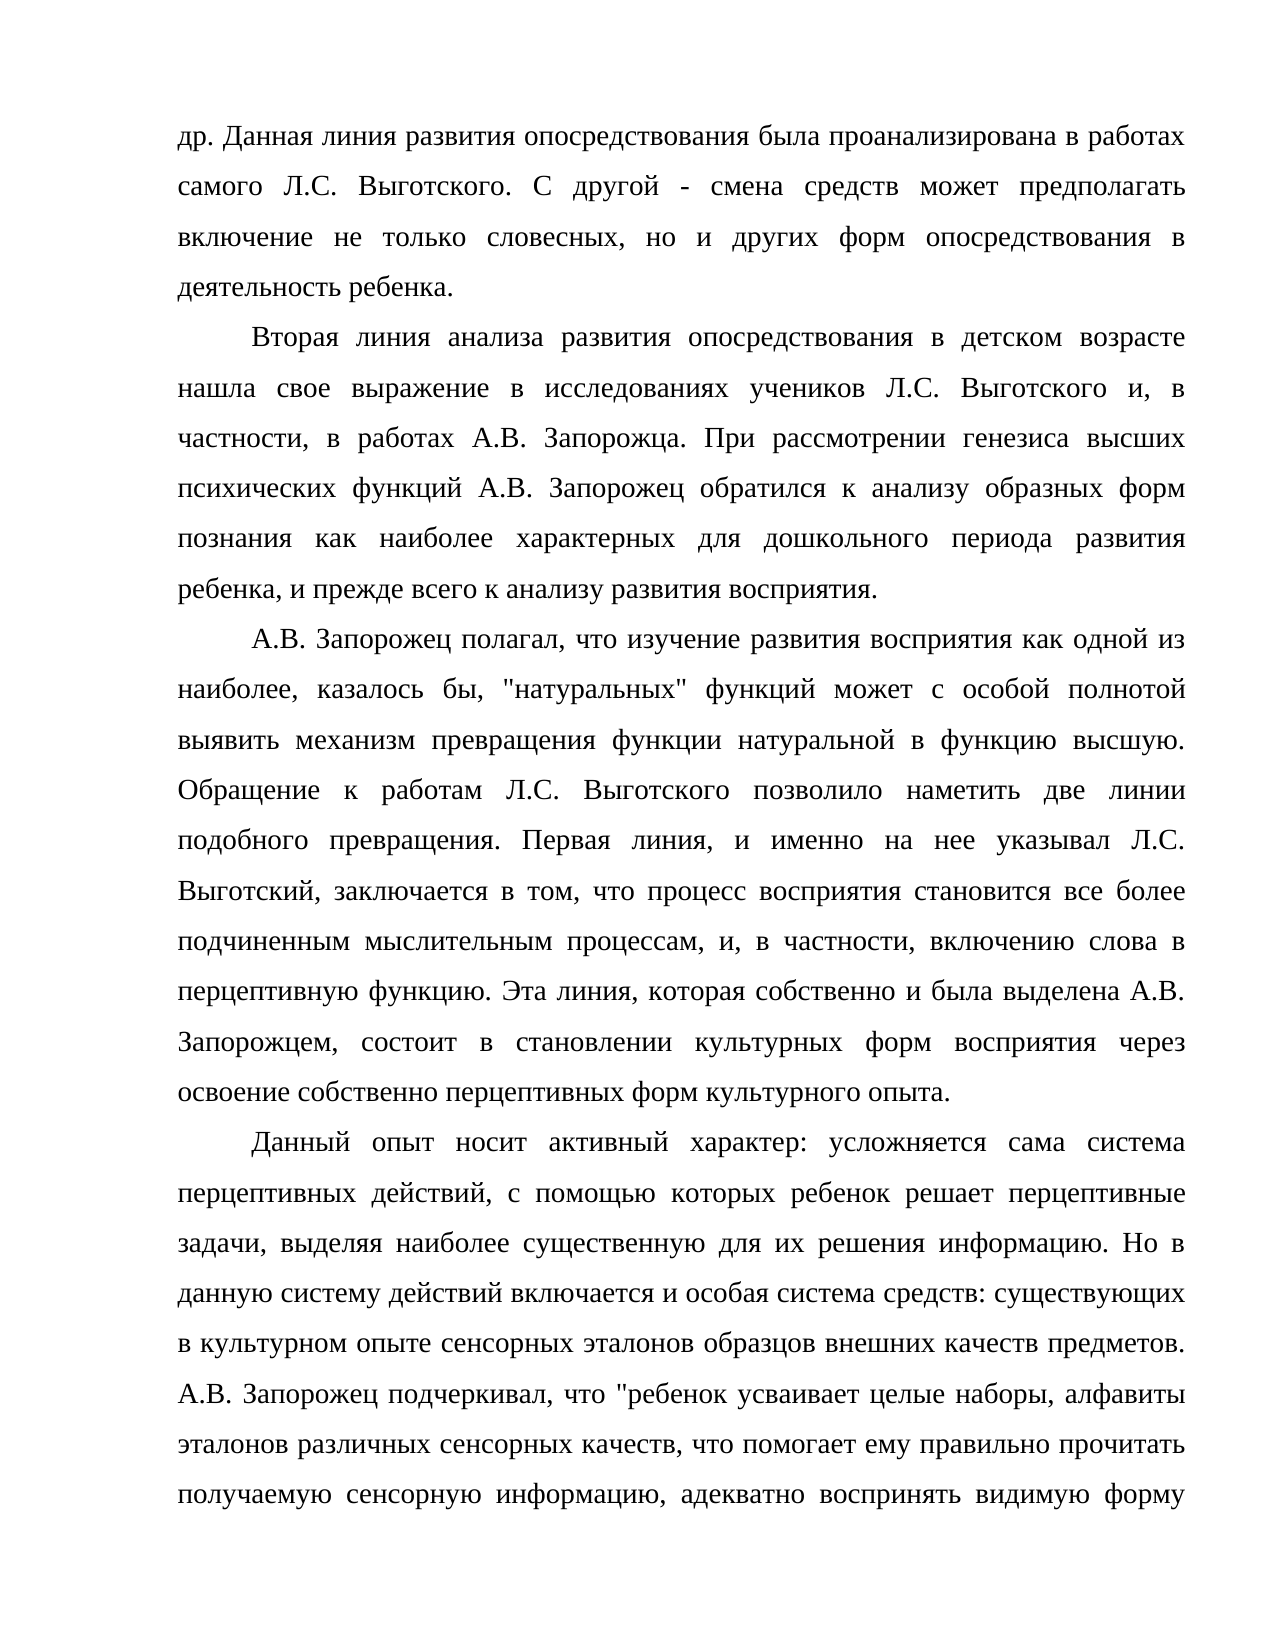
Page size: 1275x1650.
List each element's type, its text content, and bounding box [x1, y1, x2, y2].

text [177, 1124, 1186, 1510]
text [177, 118, 1186, 303]
text Вторая линия анализа развития опосредствования в детском возрасте нашла свое выражение в исследованиях учеников Л.С. Выготского и, в частности, в работах А.В. Запорожца. При рассмотрении генезиса высших психических функций А.В. Запорожец обратился к анализу образных форм познания как наиболее характерных для дошкольного периода развития ребенка, и прежде всего к анализу развития восприятия. [177, 319, 1186, 604]
text А.В. Запорожец полагал, что изучение развития восприятия как одной из наиболее, казалось бы, "натуральных" функций может с особой полнотой выявить механизм превращения функции натуральной в функцию высшую. Обращение к работам Л.С. Выготского позволило наметить две линии подобного превращения. Первая линия, и именно на нее указывал Л.С. Выготский, заключается в том, что процесс восприятия становится все более подчиненным мыслительным процессам, и, в частности, включению слова в перцептивную функцию. Эта линия, которая собственно и была выделена А.В. Запорожцем, состоит в становлении культурных форм восприятия через освоение собственно перцептивных форм культурного опыта. [177, 621, 1186, 1108]
